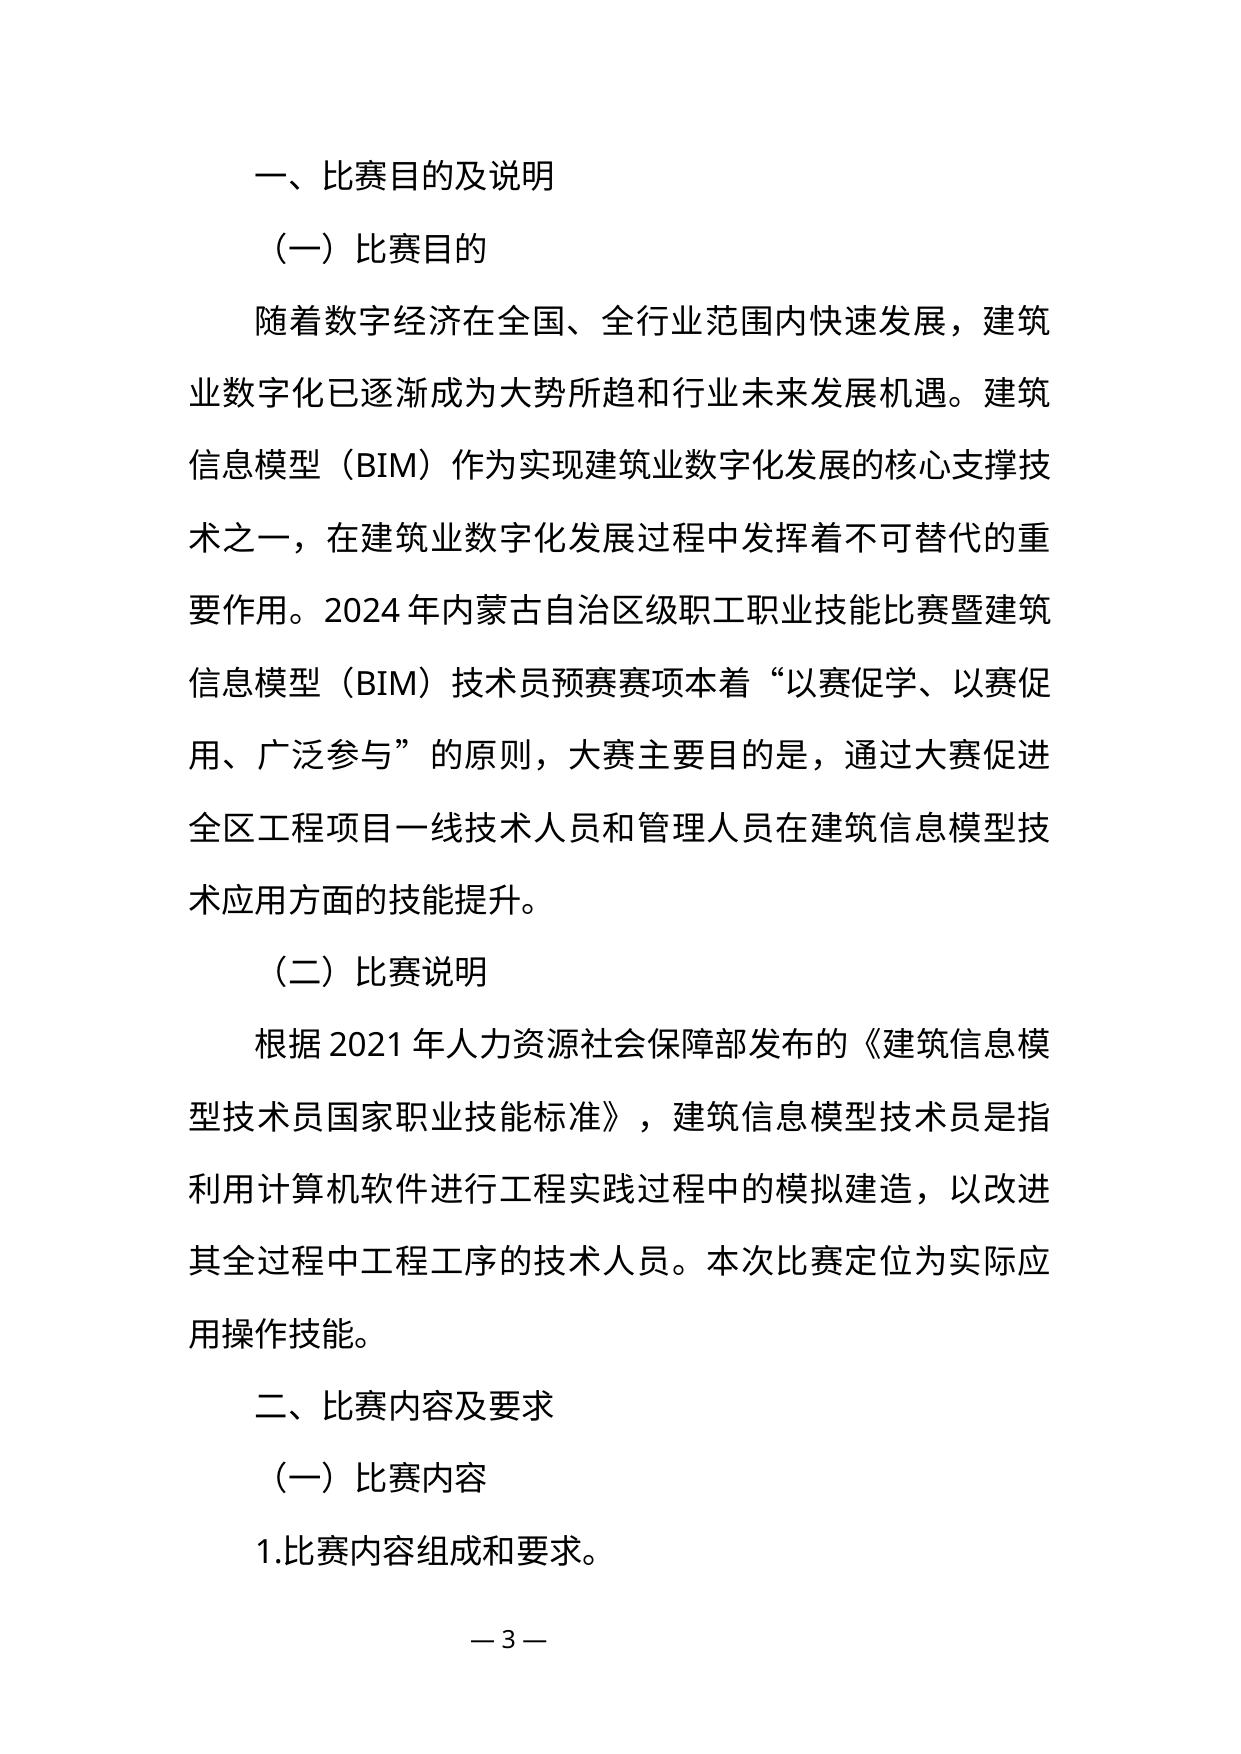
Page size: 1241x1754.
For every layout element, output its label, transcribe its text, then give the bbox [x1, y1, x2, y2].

subtitle 一、比赛目的及说明 [188, 150, 1052, 198]
subtitle 二、比赛内容及要求 [188, 1380, 1052, 1428]
subtitle （二）比赛说明 [188, 946, 1052, 994]
text 1.比赛内容组成和要求。 [188, 1524, 1052, 1573]
subtitle （一）比赛内容 [188, 1452, 1052, 1500]
text 根据2021年人力资源社会保障部发布的《建筑信息模型技术员国家职业技能标准》，建筑信息模型技术员是指，利用计算机软件进行工程实践过程中的模拟建造，以改进其全过程中工程工序的技术人员。本次比赛定位为实际应用操作技能。 [188, 1018, 1052, 1356]
subtitle （一）比赛目的 [188, 222, 1052, 271]
text 随着数字经济在全国、全行业范围内快速发展，建筑业数字化已逐渐成为大势所趋和行业未来发展机遇。建筑信息模型（BIM）作为实现建筑业数字化发展的核心支撑技术之一，在建筑业数字化发展过程中发挥着不可替代的重要作用。2024年内蒙古自治区级职工职业技能比赛暨建筑信息模型（BIM）技术员预赛赛项本着“以赛促学、以赛促用、广泛参与”的原则，大赛主要目的是，通过大赛促进全区工程项目一线技术人员和管理人员在建筑信息模型技术应用方面的技能提升。 [188, 294, 1052, 922]
